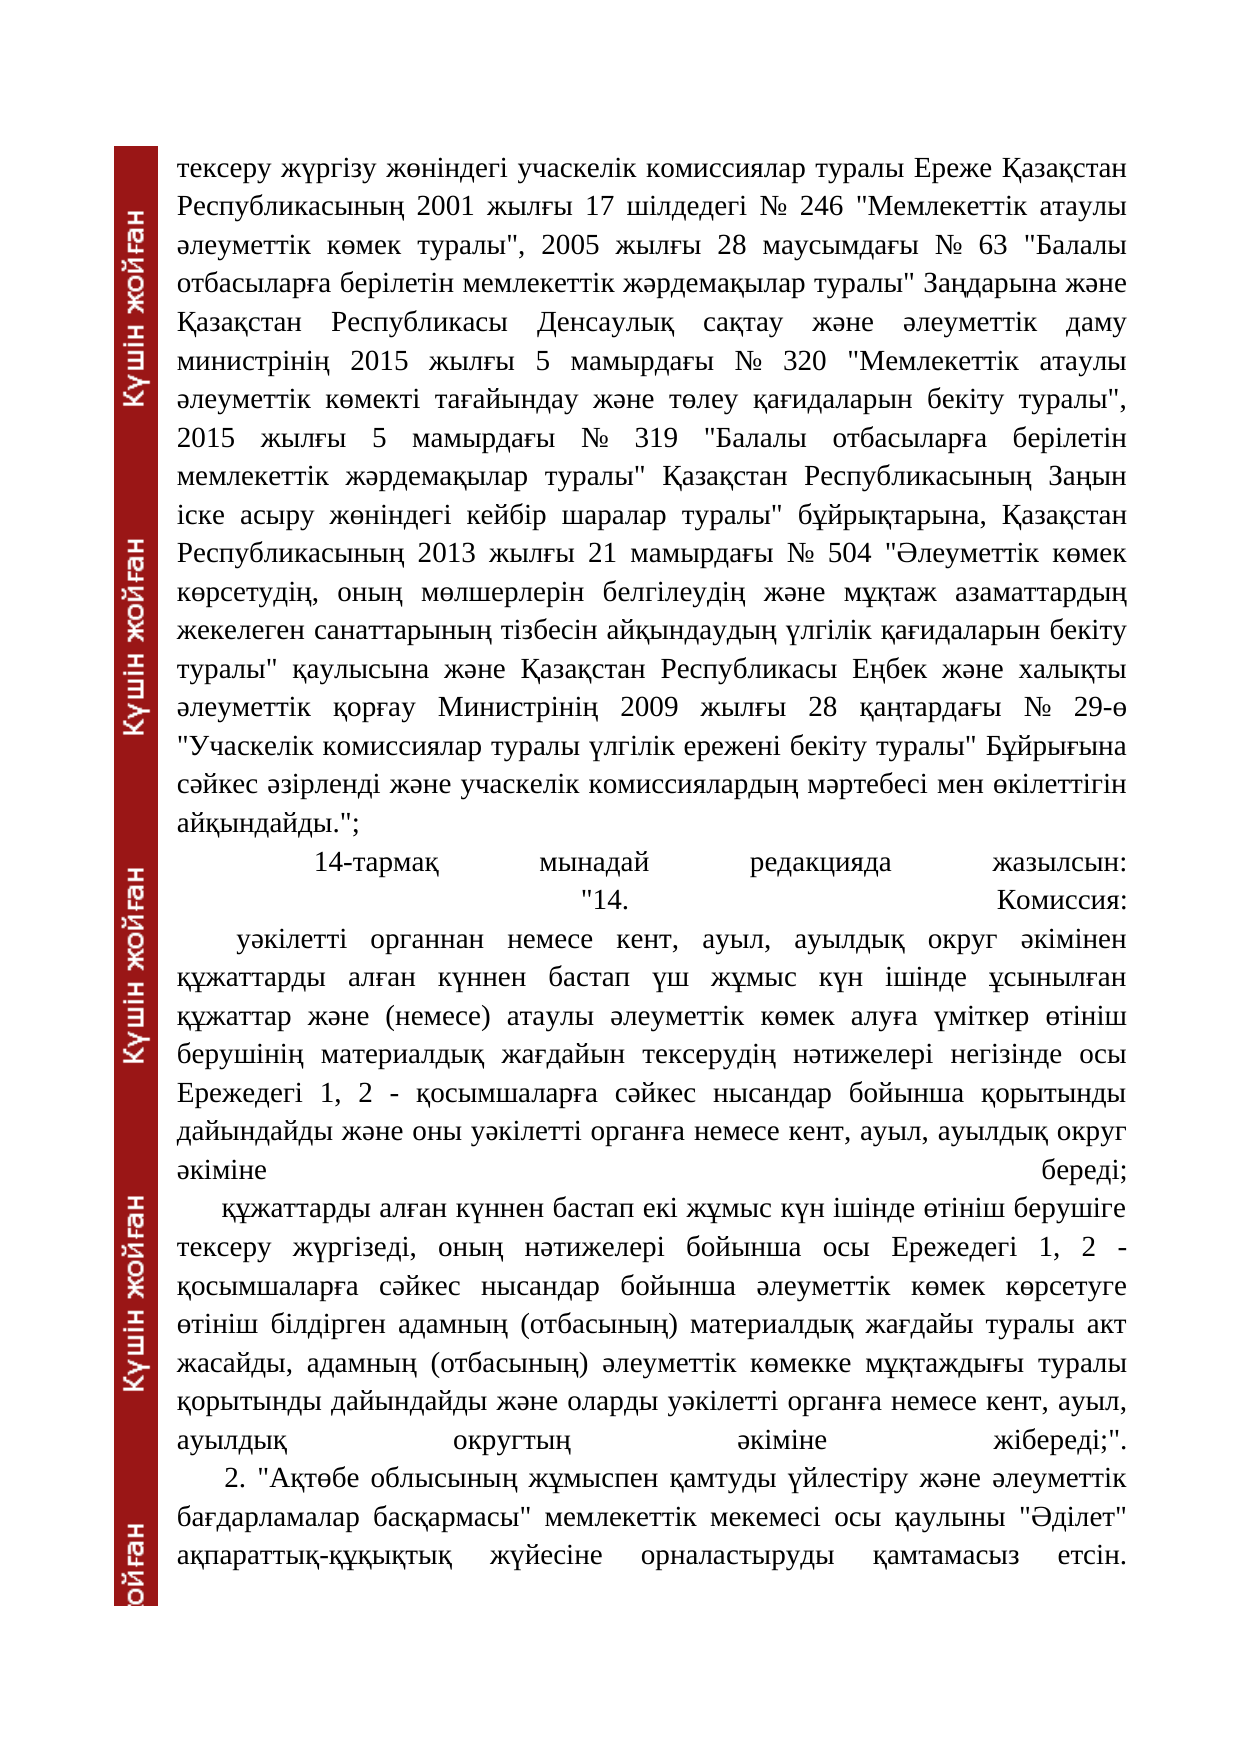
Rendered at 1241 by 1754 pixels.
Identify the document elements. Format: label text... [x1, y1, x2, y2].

picture [114, 146, 158, 150]
picture [114, 1571, 158, 1606]
